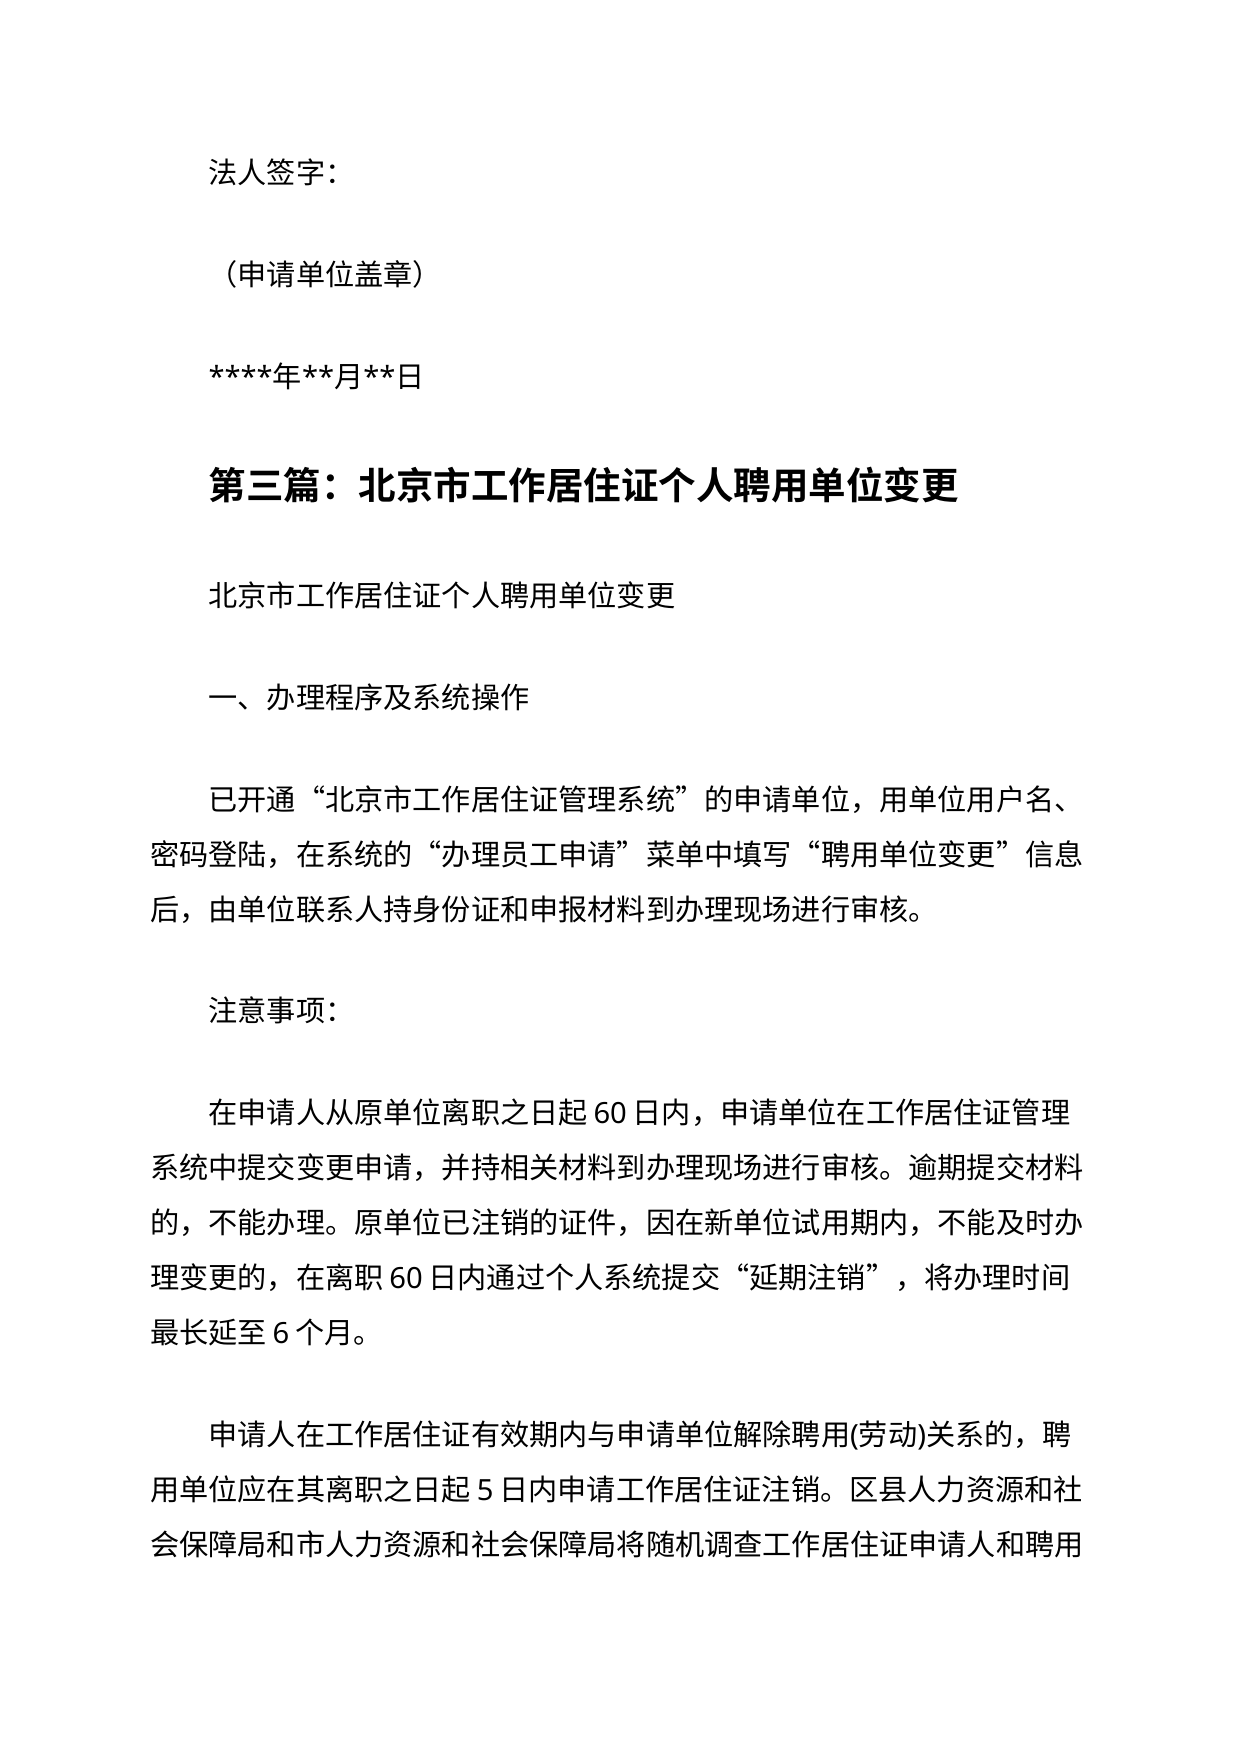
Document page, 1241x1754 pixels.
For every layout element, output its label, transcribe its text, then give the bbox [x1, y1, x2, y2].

text 注意事项： [150, 988, 1090, 1030]
text ****年**月**日 [150, 353, 1090, 396]
text （申请单位盖章） [150, 252, 1090, 294]
text 已开通“北京市工作居住证管理系统”的申请单位，用单位用户名、密码登陆，在系统的“办理员工申请”菜单中填写“聘用单位变更”信息后，由单位联系人持身份证和申报材料到办理现场进行审核。 [150, 776, 1090, 928]
text 北京市工作居住证个人聘用单位变更 [150, 573, 1090, 615]
text 法人签字： [150, 150, 1090, 192]
text 在申请人从原单位离职之日起60日内，申请单位在工作居住证管理系统中提交变更申请，并持相关材料到办理现场进行审核。逾期提交材料的，不能办理。原单位已注销的证件，因在新单位试用期内，不能及时办理变更的，在离职60日内通过个人系统提交“延期注销”，将办理时间最长延至6个月。 [150, 1090, 1090, 1352]
text 一、办理程序及系统操作 [150, 675, 1090, 717]
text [150, 1412, 1090, 1564]
text 第三篇：北京市工作居住证个人聘用单位变更 [150, 456, 1090, 510]
